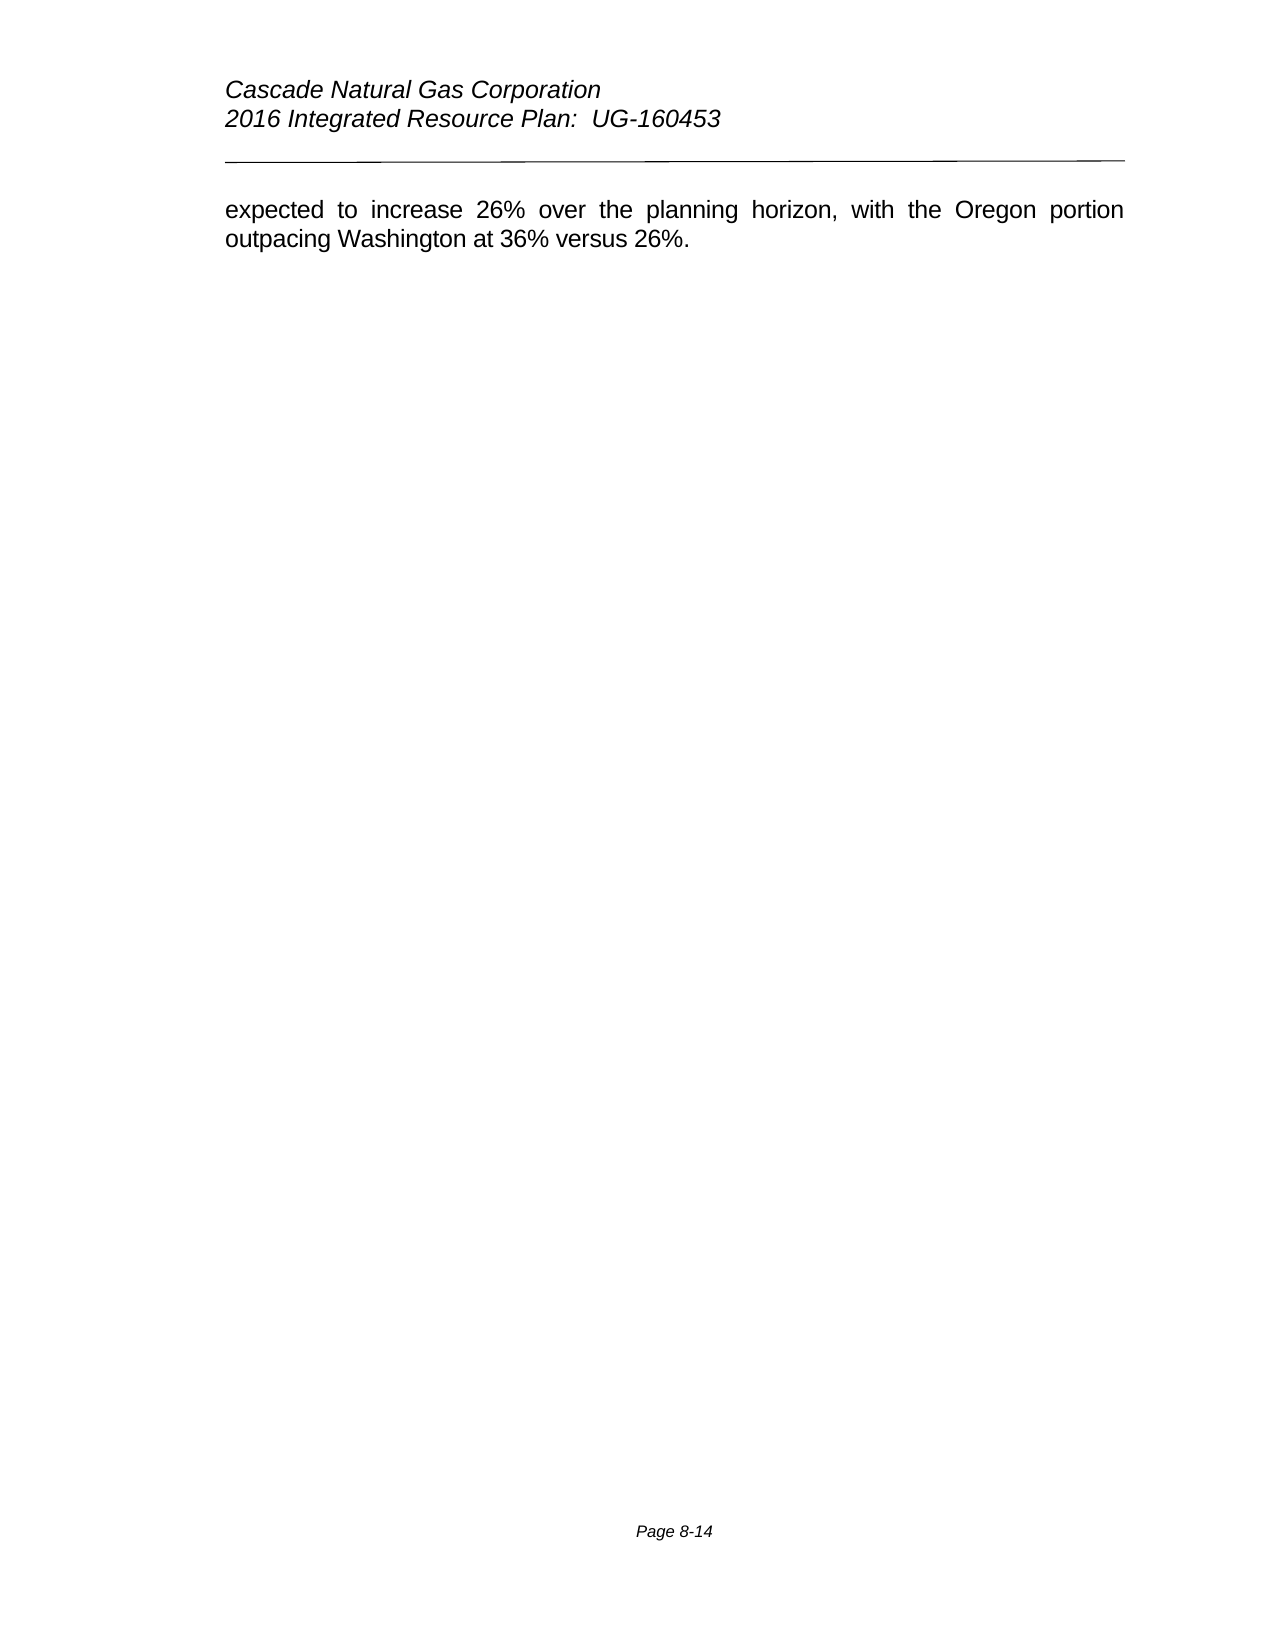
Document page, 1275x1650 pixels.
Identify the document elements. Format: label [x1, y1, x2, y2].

text [225, 195, 1125, 253]
